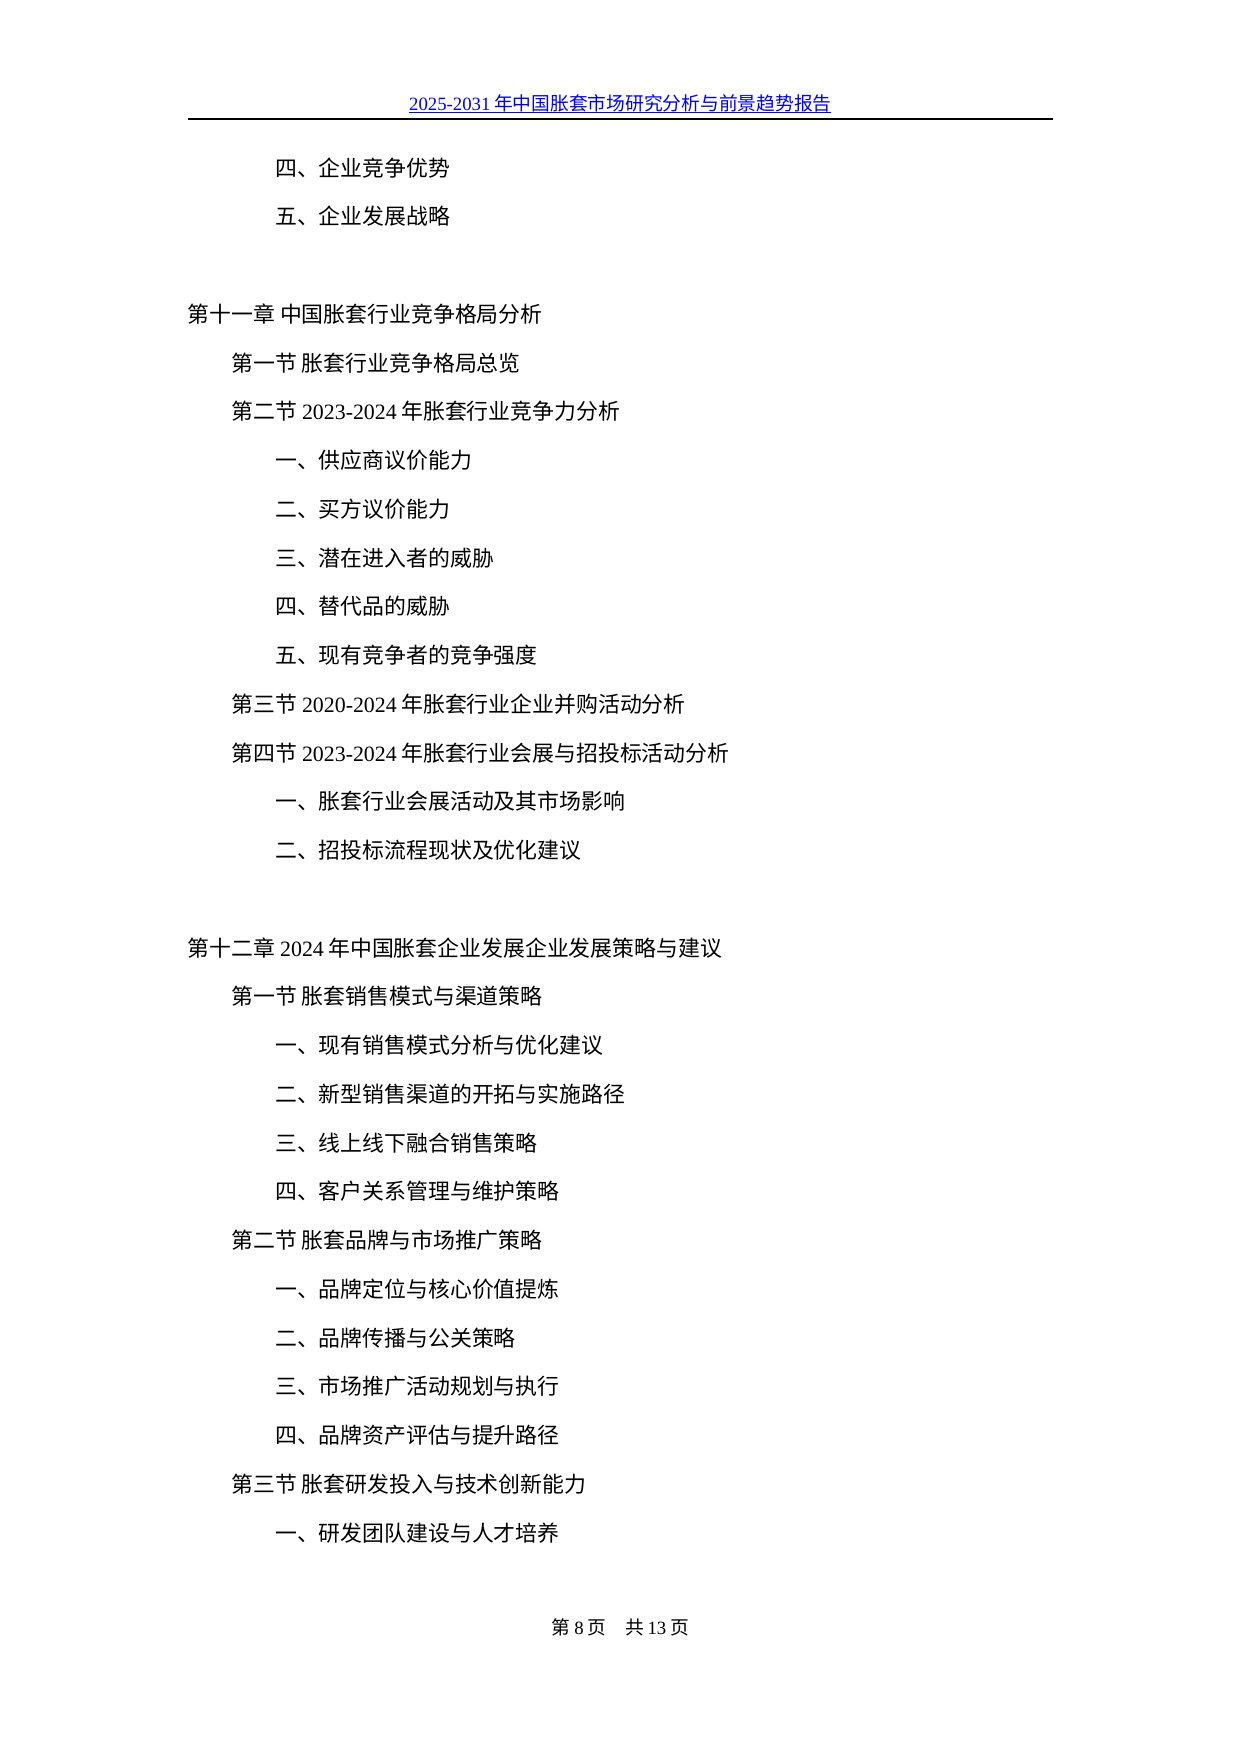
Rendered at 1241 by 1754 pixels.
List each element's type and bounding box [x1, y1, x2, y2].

text [187, 150, 1053, 1548]
